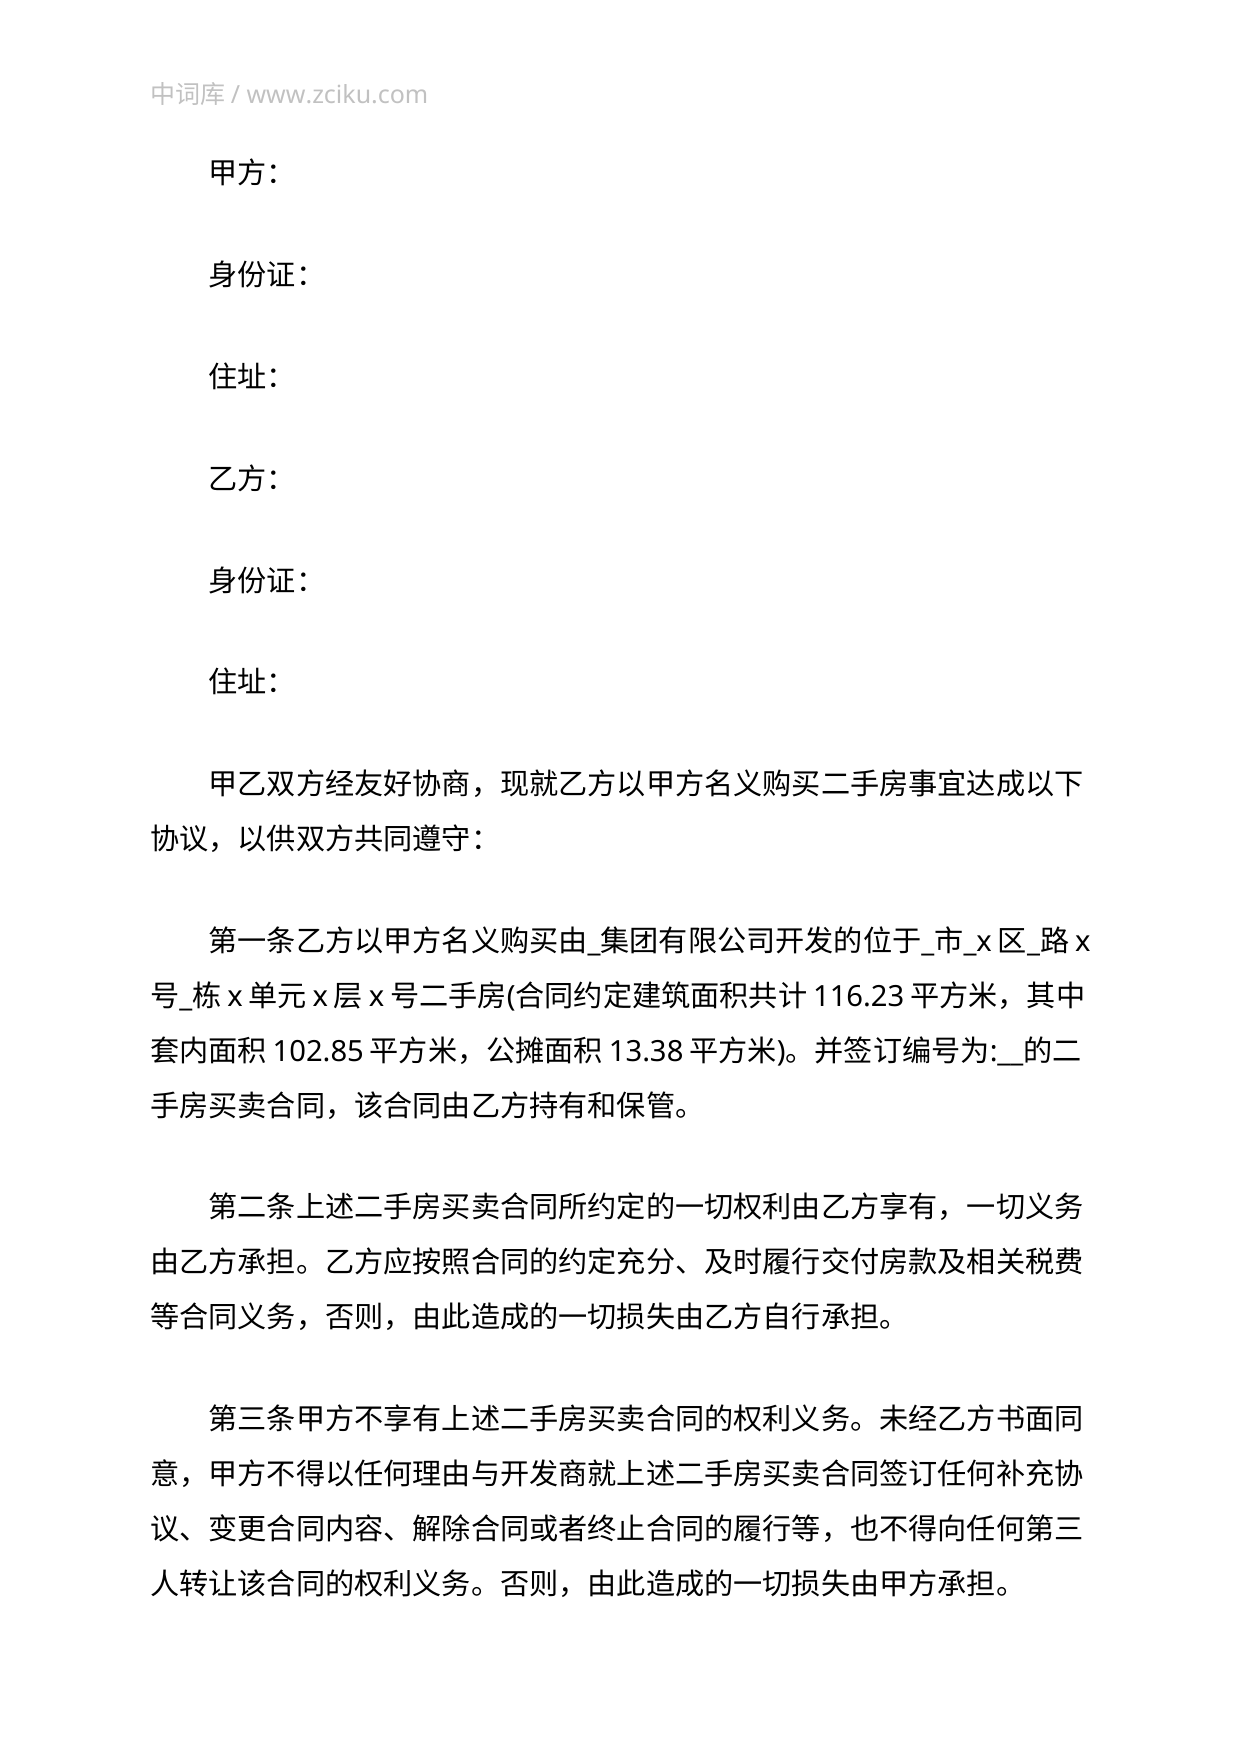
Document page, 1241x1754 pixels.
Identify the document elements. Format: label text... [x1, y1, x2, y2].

text 住址： [150, 659, 1090, 701]
text 身份证： [150, 252, 1090, 294]
text 乙方： [150, 455, 1090, 498]
text 第二条上述二手房买卖合同所约定的一切权利由乙方享有，一切义务由乙方承担。乙方应按照合同的约定充分、及时履行交付房款及相关税费等合同义务，否则，由此造成的一切损失由乙方自行承担。 [150, 1184, 1090, 1336]
text 住址： [150, 353, 1090, 396]
text 第一条乙方以甲方名义购买由_集团有限公司开发的位于_市_x区_路x号_栋x单元x层x号二手房(合同约定建筑面积共计116.23平方米，其中套内面积102.85平方米，公摊面积13.38平方米)。并签订编号为:__的二手房买卖合同，该合同由乙方持有和保管。 [150, 917, 1090, 1124]
text 甲方： [150, 150, 1090, 192]
text 第三条甲方不享有上述二手房买卖合同的权利义务。未经乙方书面同意，甲方不得以任何理由与开发商就上述二手房买卖合同签订任何补充协议、变更合同内容、解除合同或者终止合同的履行等，也不得向任何第三人转让该合同的权利义务。否则，由此造成的一切损失由甲方承担。 [150, 1396, 1090, 1603]
text 甲乙双方经友好协商，现就乙方以甲方名义购买二手房事宜达成以下协议，以供双方共同遵守： [150, 761, 1090, 858]
text 身份证： [150, 557, 1090, 599]
